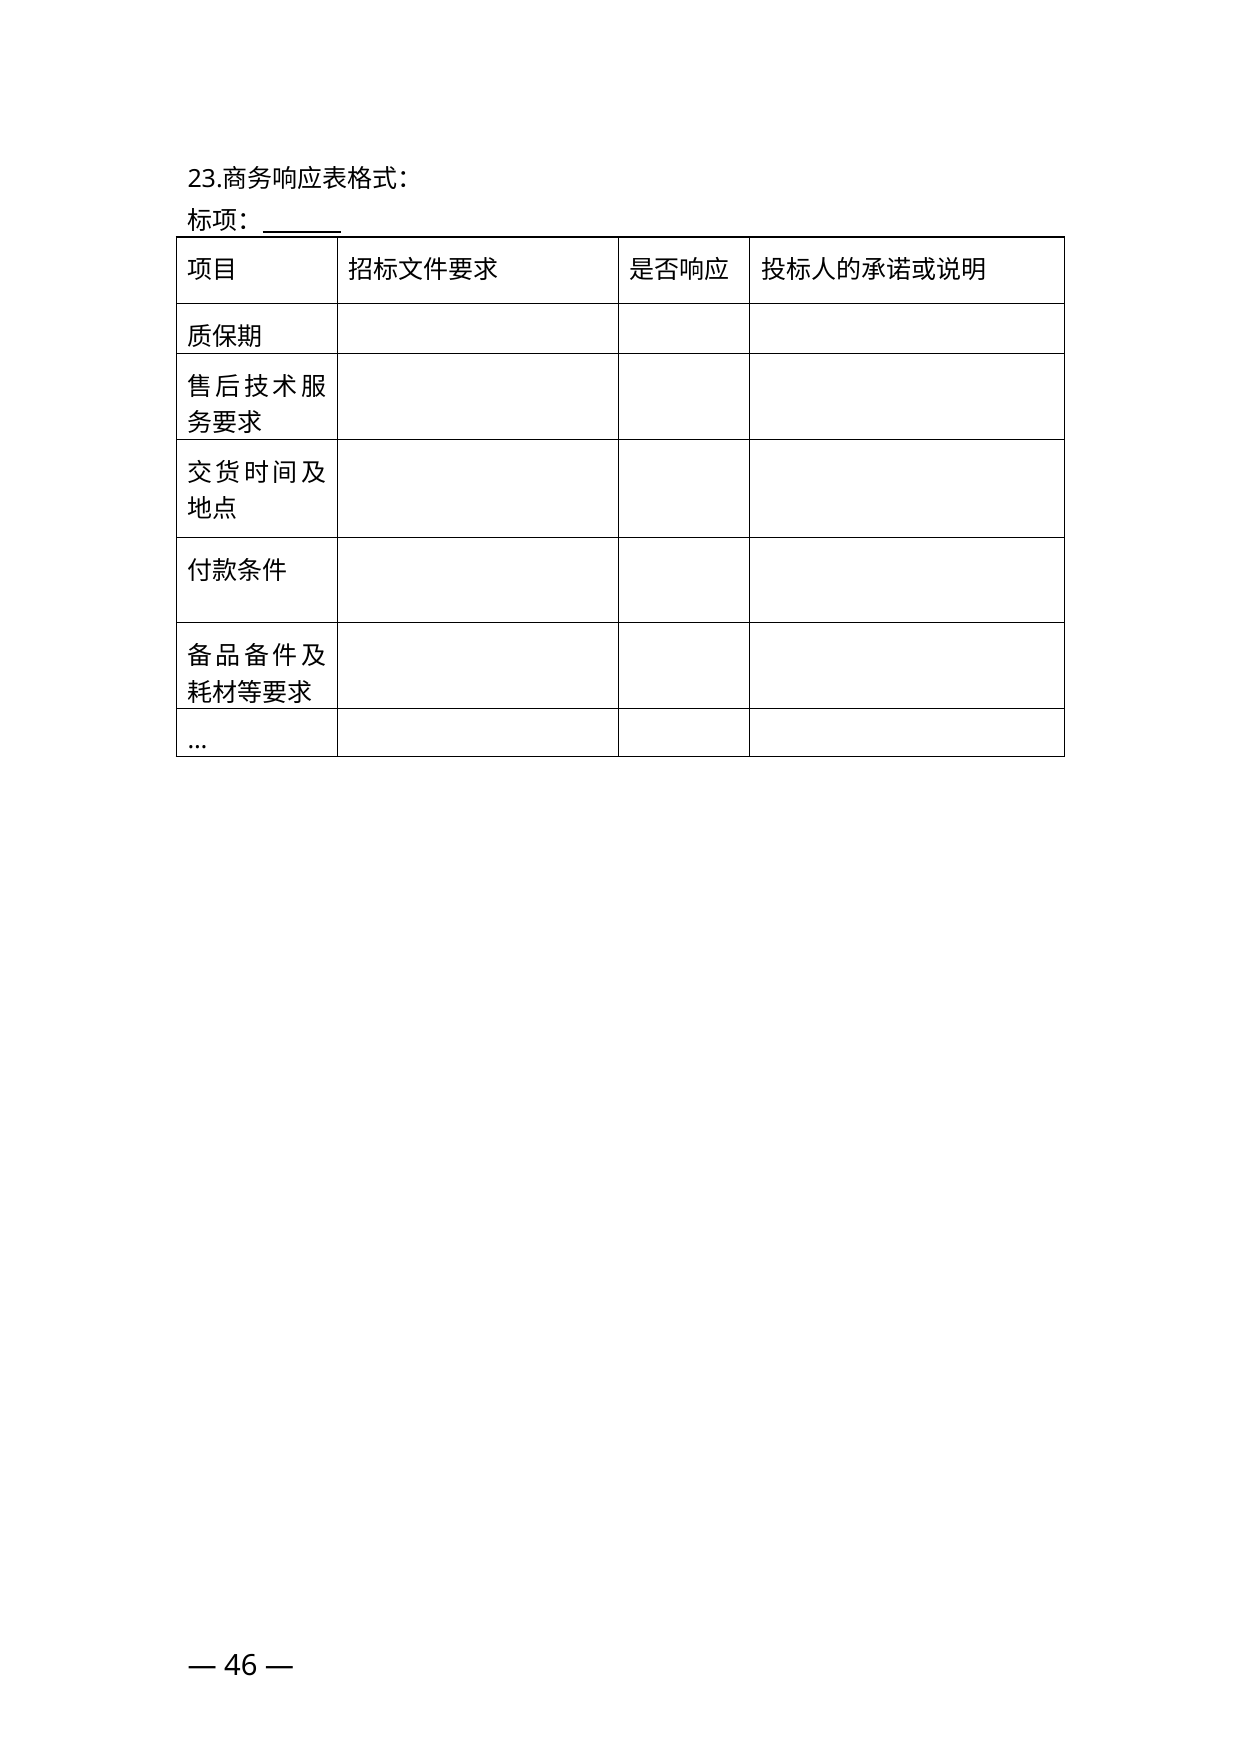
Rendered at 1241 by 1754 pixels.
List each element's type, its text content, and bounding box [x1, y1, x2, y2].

table_cell … [177, 709, 337, 756]
table_cell [619, 304, 749, 353]
table_cell 备品备件及耗材等要求 [177, 623, 337, 708]
table_cell [750, 623, 1064, 708]
text 23.商务响应表格式： [187, 159, 1053, 195]
table_cell [619, 623, 749, 708]
table_cell [619, 538, 749, 622]
table_cell [750, 538, 1064, 622]
table_cell [750, 304, 1064, 353]
table_header 项目 [177, 238, 337, 303]
table_cell [619, 709, 749, 756]
table_cell [750, 440, 1064, 537]
table_cell [338, 304, 618, 353]
table_cell 质保期 [177, 304, 337, 353]
table_cell [750, 354, 1064, 439]
table_cell [338, 440, 618, 537]
table_cell [338, 538, 618, 622]
table_cell [619, 354, 749, 439]
table_header 投标人的承诺或说明 [750, 238, 1064, 303]
table_header 是否响应 [619, 238, 749, 303]
table_header 招标文件要求 [338, 238, 618, 303]
table_cell 售后技术服务要求 [177, 354, 337, 439]
table_cell [338, 623, 618, 708]
table_cell 付款条件 [177, 538, 337, 622]
table_cell [338, 354, 618, 439]
table_cell [750, 709, 1064, 756]
table_cell 交货时间及地点 [177, 440, 337, 537]
table_cell [619, 440, 749, 537]
text 标项： [187, 200, 1053, 236]
table_cell [338, 709, 618, 756]
